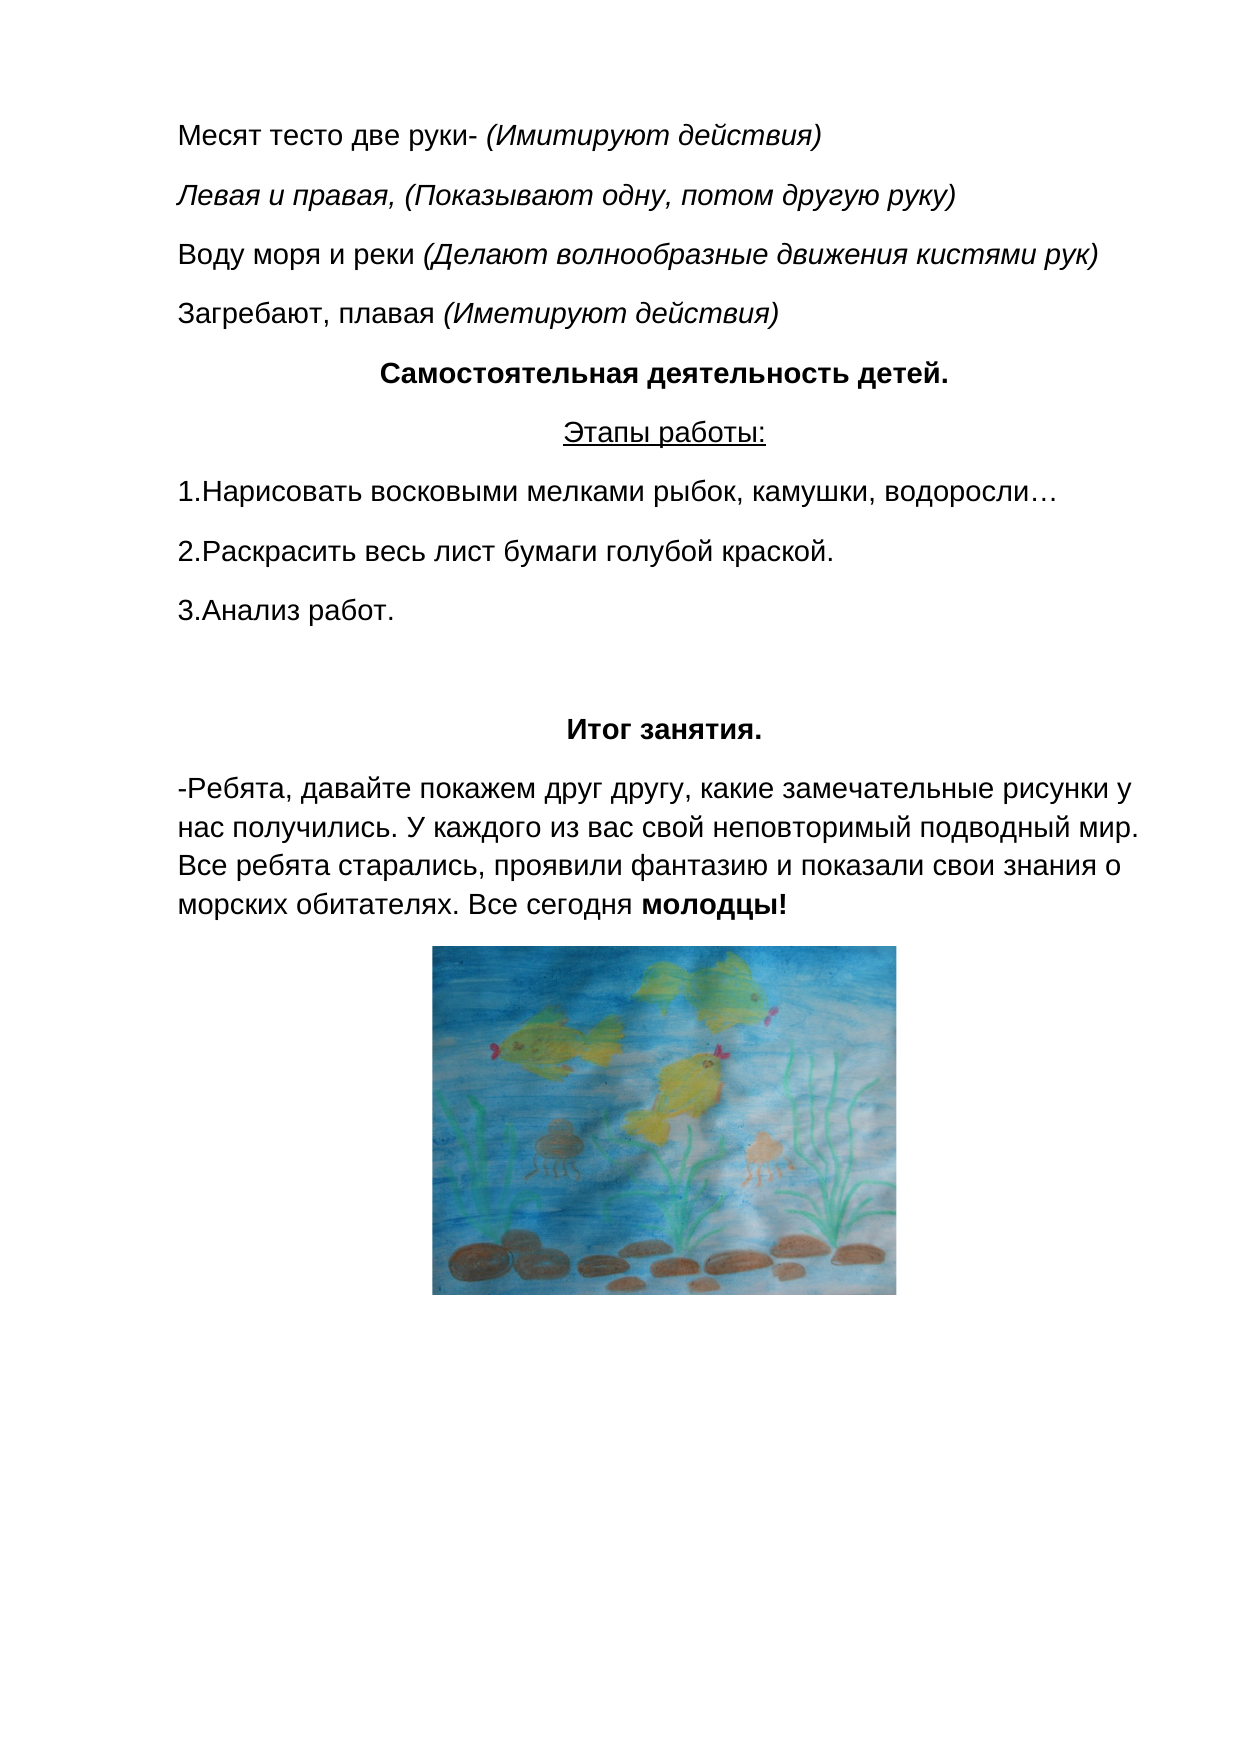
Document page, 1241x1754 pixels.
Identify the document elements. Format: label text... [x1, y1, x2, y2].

text Самостоятельная деятельность детей. [177, 356, 1152, 389]
text Загребают, плавая (Иметируют действия) [177, 296, 1152, 330]
text -Ребята, давайте покажем друг другу, какие замечательные рисунки у нас получились. У каждого из вас свой неповторимый подводный мир. Все ребята старались, проявили фантазию и показали свои знания о морских обитателях. Все сегодня молодцы! [177, 771, 1152, 920]
text Этапы работы: [177, 415, 1152, 448]
text 1.Нарисовать восковыми мелками рыбок, камушки, водоросли… [177, 474, 1152, 508]
text 2.Раскрасить весь лист бумаги голубой краской. [177, 534, 1152, 567]
text Левая и правая, (Показывают одну, потом другую руку) [177, 177, 1152, 211]
text 3.Анализ работ. [177, 593, 1152, 627]
text Месят тесто две руки- (Имитируют действия) [177, 118, 1152, 152]
text Итог занятия. [177, 712, 1152, 745]
text Воду моря и реки (Делают волнообразные движения кистями рук) [177, 237, 1152, 270]
picture [432, 946, 897, 1295]
